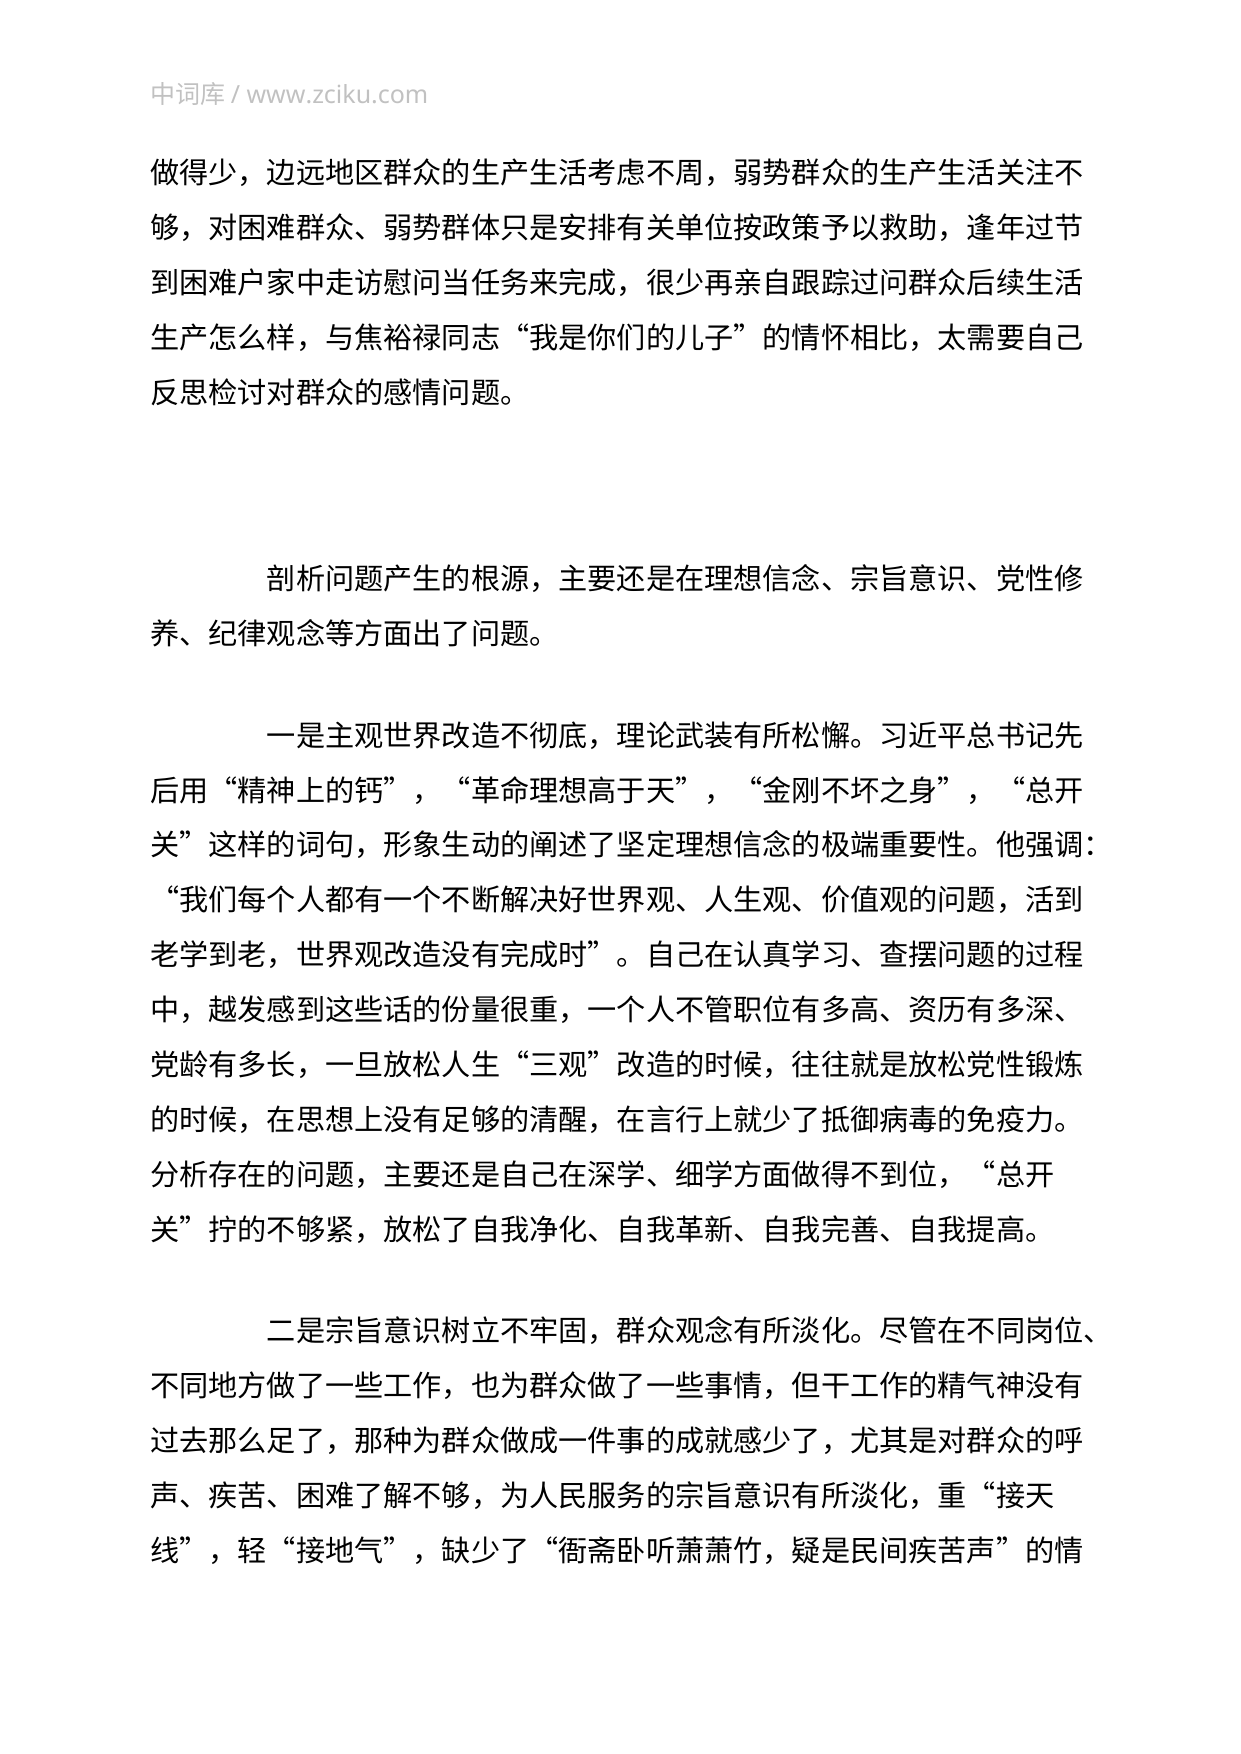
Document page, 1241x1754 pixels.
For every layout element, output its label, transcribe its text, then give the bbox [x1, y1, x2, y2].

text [150, 150, 1090, 412]
text 一是主观世界改造不彻底，理论武装有所松懈。习近平总书记先后用“精神上的钙”，“革命理想高于天”，“金刚不坏之身”，“总开关”这样的词句，形象生动的阐述了坚定理想信念的极端重要性。他强调：“我们每个人都有一个不断解决好世界观、人生观、价值观的问题，活到老学到老，世界观改造没有完成时”。自己在认真学习、查摆问题的过程中，越发感到这些话的份量很重，一个人不管职位有多高、资历有多深、党龄有多长，一旦放松人生“三观”改造的时候，往往就是放松党性锻炼的时候，在思想上没有足够的清醒，在言行上就少了抵御病毒的免疫力。分析存在的问题，主要还是自己在深学、细学方面做得不到位，“总开关”拧的不够紧，放松了自我净化、自我革新、自我完善、自我提高。 [150, 712, 1090, 1248]
text 剖析问题产生的根源，主要还是在理想信念、宗旨意识、党性修养、纪律观念等方面出了问题。 [150, 556, 1090, 653]
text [150, 1308, 1090, 1570]
